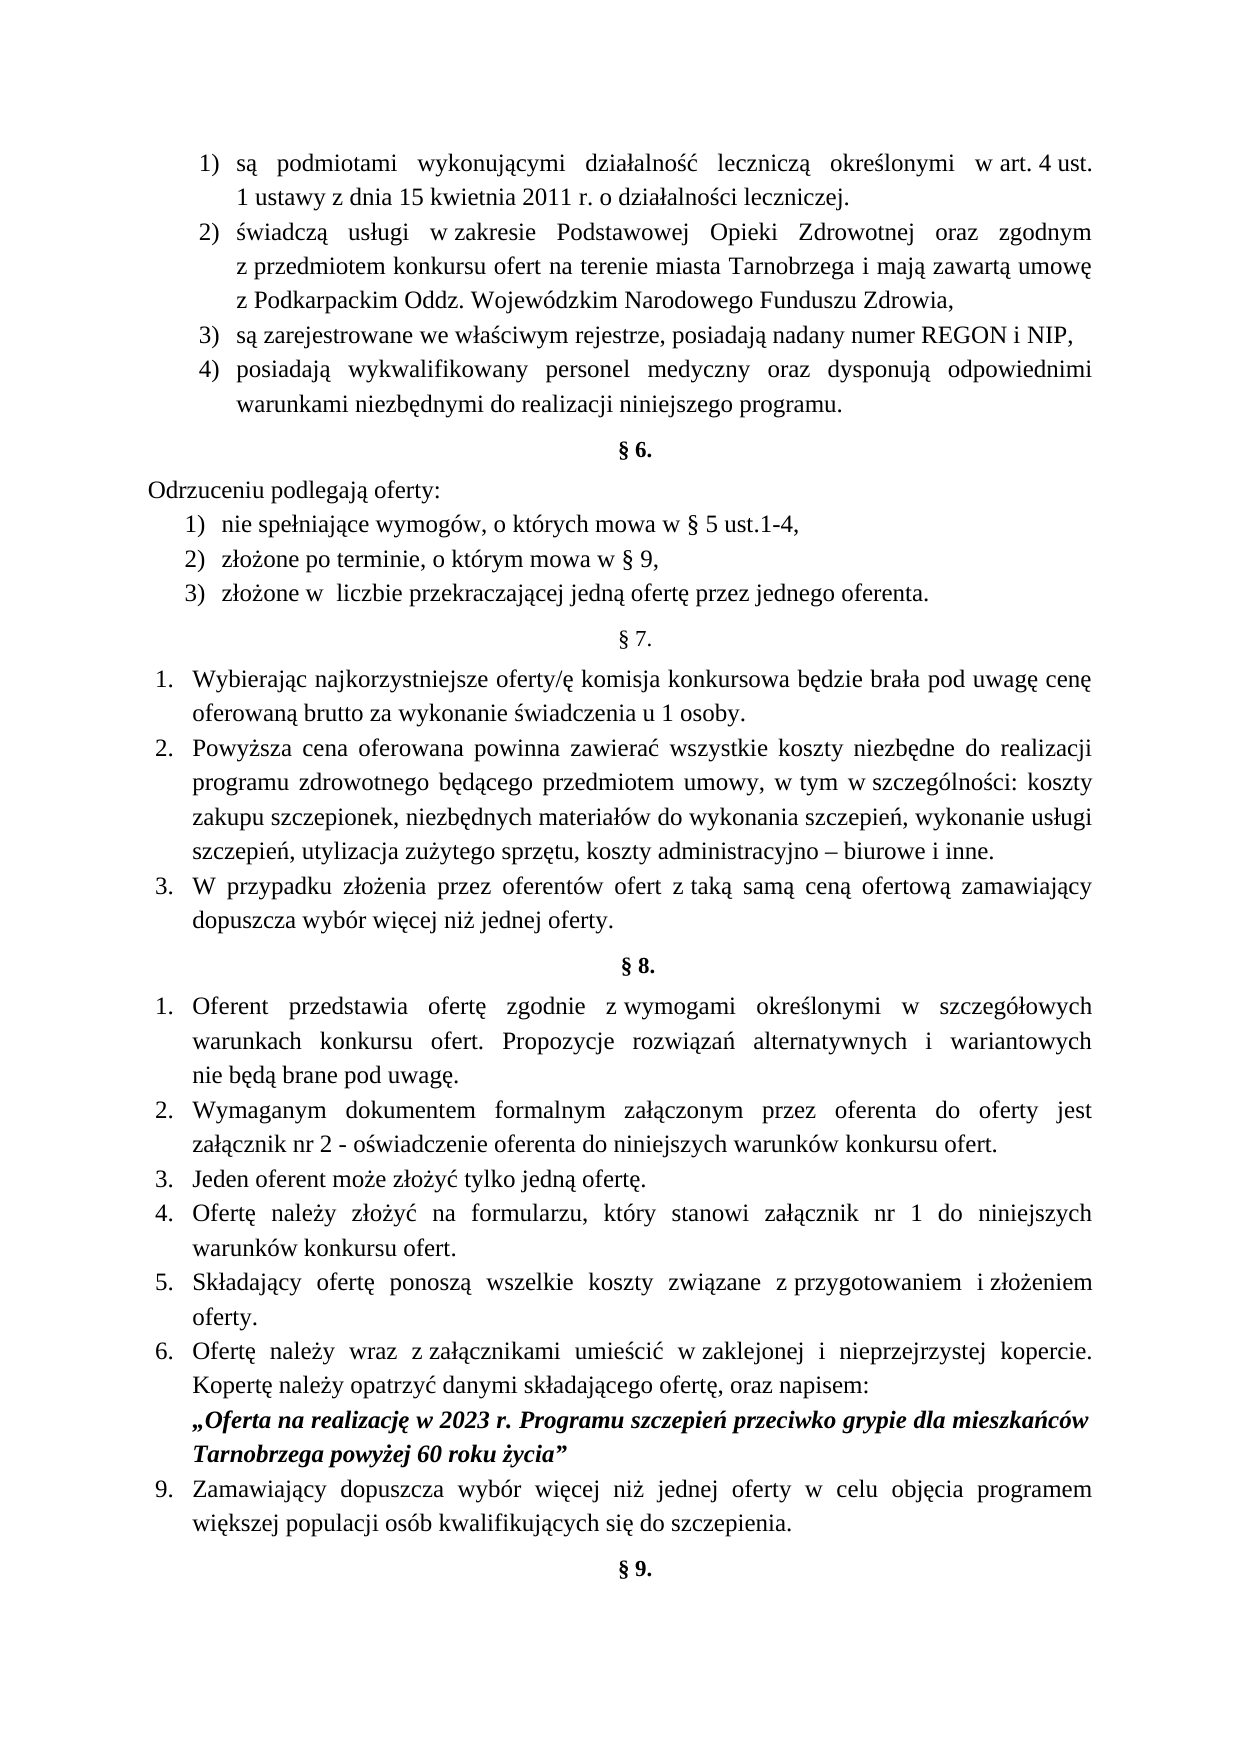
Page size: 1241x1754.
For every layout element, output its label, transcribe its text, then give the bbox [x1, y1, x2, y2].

list Powyższa cena oferowana powinna zawierać wszystkie koszty niezbędne do realizacji programu zdrowotnego będącego przedmiotem umowy, w tym w szczególności: koszty zakupu szczepionek, niezbędnych materiałów do wykonania szczepień, wykonanie usługi szczepień, utylizacja zużytego sprzętu, koszty administracyjno – biurowe i inne. [155, 733, 1093, 865]
list Wybierając najkorzystniejsze oferty/ę komisja konkursowa będzie brała pod uwagę cenę oferowaną brutto za wykonanie świadczenia u 1 osoby. [155, 664, 1093, 727]
text § 9. [148, 1555, 1093, 1582]
list Jeden oferent może złożyć tylko jedną ofertę. [155, 1164, 1093, 1192]
list „Oferta na realizację w 2023 r. Programu szczepień przeciwko grypie dla mieszkańców Tarnobrzega powyżej 60 roku życia” [192, 1405, 1093, 1468]
text § 6. [148, 436, 1093, 462]
list są zarejestrowane we właściwym rejestrze, posiadają nadany numer REGON i NIP, [199, 320, 1093, 349]
list nie spełniające wymogów, o których mowa w § 5 ust.1-4, [184, 509, 1093, 538]
list Ofertę należy złożyć na formularzu, który stanowi załącznik nr 1 do niniejszych warunków konkursu ofert. [155, 1198, 1093, 1261]
list Zamawiający dopuszcza wybór więcej niż jednej oferty w celu objęcia programem większej populacji osób kwalifikujących się do szczepienia. [155, 1474, 1093, 1537]
list Oferent przedstawia ofertę zgodnie z wymogami określonymi w szczegółowych warunkach konkursu ofert. Propozycje rozwiązań alternatywnych i wariantowych nie będą brane pod uwagę. [155, 991, 1093, 1089]
list są podmiotami wykonującymi działalność leczniczą określonymi w art. 4 ust. 1 ustawy z dnia 15 kwietnia 2011 r. o działalności leczniczej. [199, 148, 1093, 211]
list posiadają wykwalifikowany personel medyczny oraz dysponują odpowiednimi warunkami niezbędnymi do realizacji niniejszego programu. [199, 354, 1093, 418]
list złożone po terminie, o którym mowa w § 9, [184, 544, 1093, 572]
list Składający ofertę ponoszą wszelkie koszty związane z przygotowaniem i złożeniem oferty. [155, 1267, 1093, 1330]
list świadczą usługi w zakresie Podstawowej Opieki Zdrowotnej oraz zgodnym z przedmiotem konkursu ofert na terenie miasta Tarnobrzega i mają zawartą umowę z Podkarpackim Oddz. Wojewódzkim Narodowego Funduszu Zdrowia, [199, 217, 1093, 314]
text Odrzuceniu podlegają oferty: [148, 475, 1093, 503]
text § 7. [148, 625, 1093, 652]
list Ofertę należy wraz z załącznikami umieścić w zaklejonej i nieprzejrzystej kopercie. Kopertę należy opatrzyć danymi składającego ofertę, oraz napisem: [155, 1336, 1093, 1399]
list Wymaganym dokumentem formalnym załączonym przez oferenta do oferty jest załącznik nr 2 - oświadczenie oferenta do niniejszych warunków konkursu ofert. [155, 1095, 1093, 1158]
text § 8. [148, 952, 1093, 979]
list złożone w liczbie przekraczającej jedną ofertę przez jednego oferenta. [184, 578, 1093, 607]
list W przypadku złożenia przez oferentów ofert z taką samą ceną ofertową zamawiający dopuszcza wybór więcej niż jednej oferty. [155, 871, 1093, 934]
